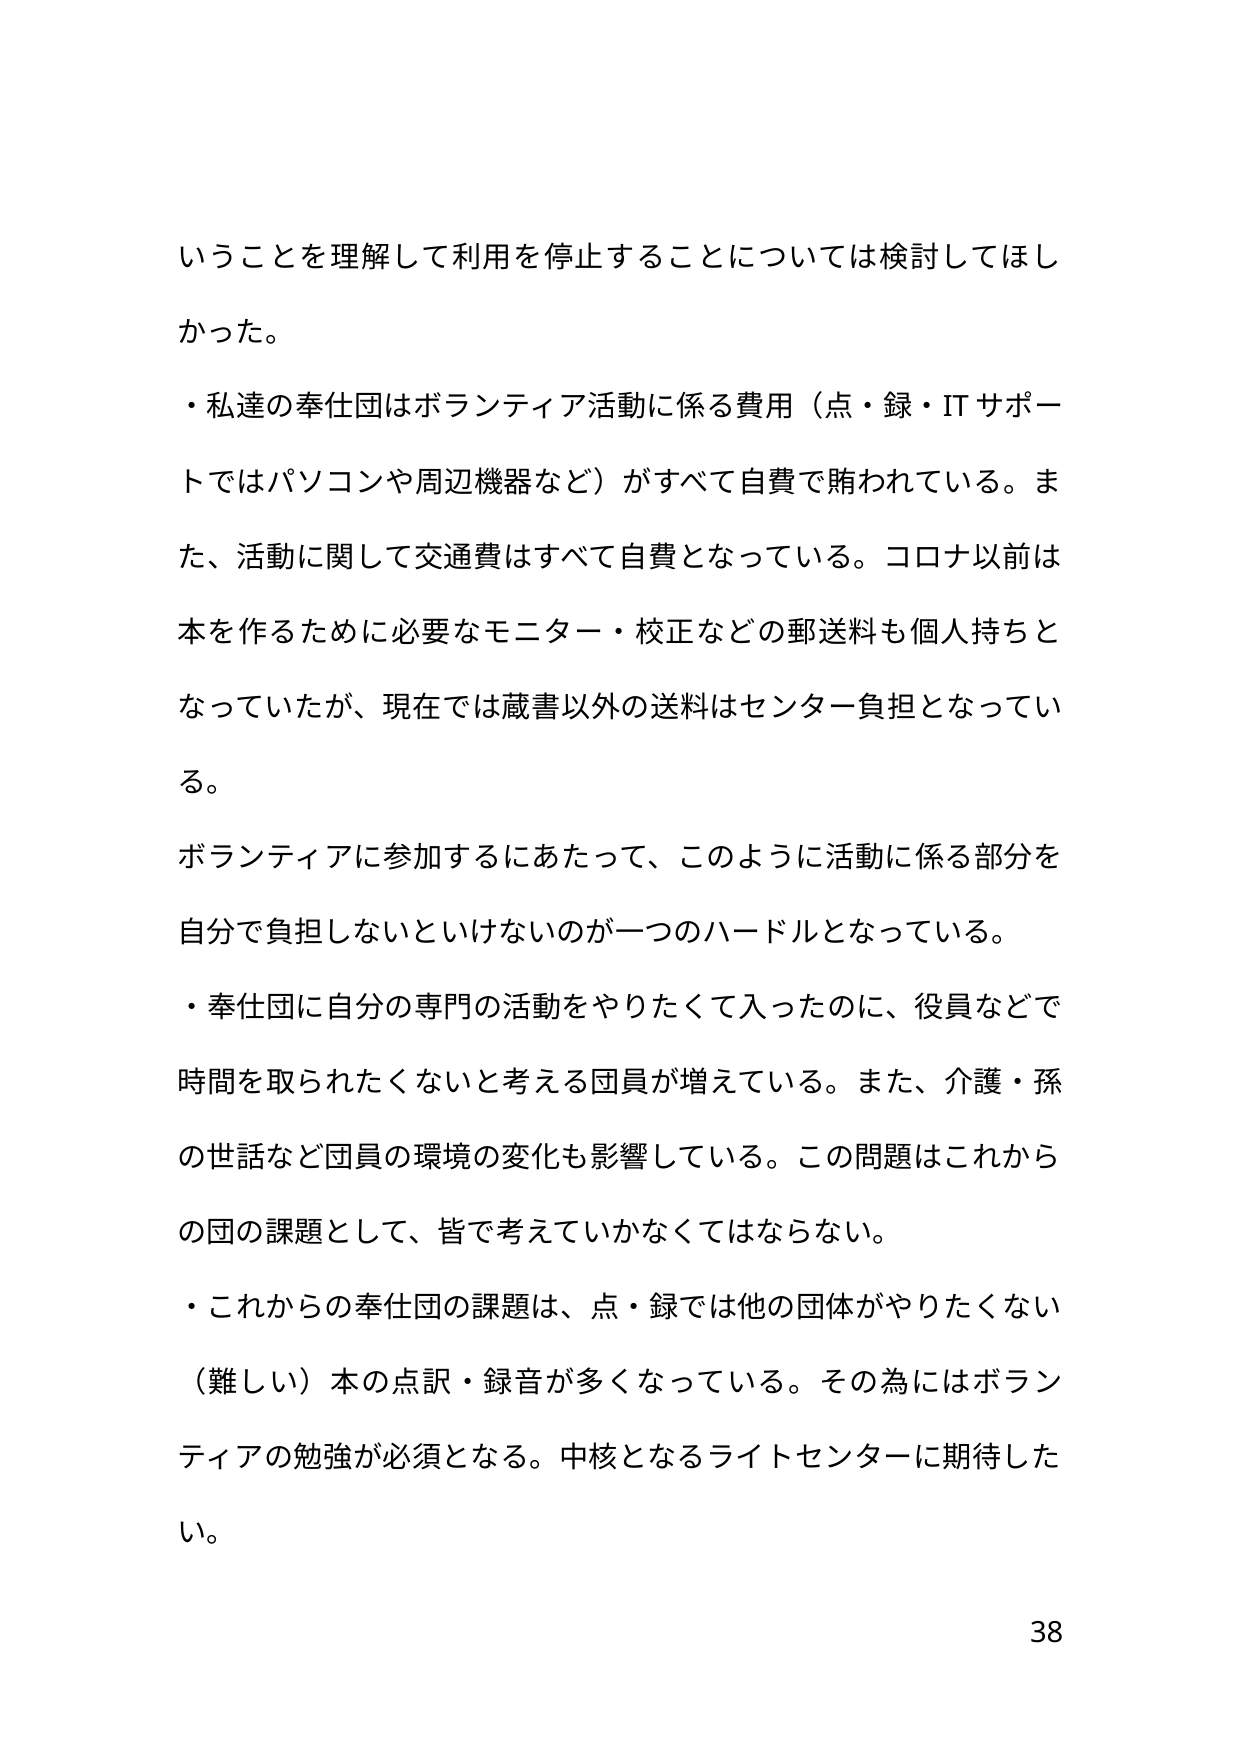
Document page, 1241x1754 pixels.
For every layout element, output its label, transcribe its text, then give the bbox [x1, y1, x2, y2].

text ボランティアに参加するにあたって、このように活動に係る部分を自分で負担しないといけないのが一つのハードルとなっている。 [177, 817, 1063, 967]
text ・これからの奉仕団の課題は、点・録では他の団体がやりたくない（難しい）本の点訳・録音が多くなっている。その為にはボランティアの勉強が必須となる。中核となるライトセンターに期待したい。 [177, 1267, 1063, 1567]
text ・奉仕団に自分の専門の活動をやりたくて入ったのに、役員などで時間を取られたくないと考える団員が増えている。また、介護・孫の世話など団員の環境の変化も影響している。この問題はこれからの団の課題として、皆で考えていかなくてはならない。 [177, 967, 1063, 1267]
text ・私達の奉仕団はボランティア活動に係る費用（点・録・ITサポートではパソコンや周辺機器など）がすべて自費で賄われている。また、活動に関して交通費はすべて自費となっている。コロナ以前は本を作るために必要なモニター・校正などの郵送料も個人持ちとなっていたが、現在では蔵書以外の送料はセンター負担となっている。 [177, 367, 1063, 817]
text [177, 217, 1063, 367]
